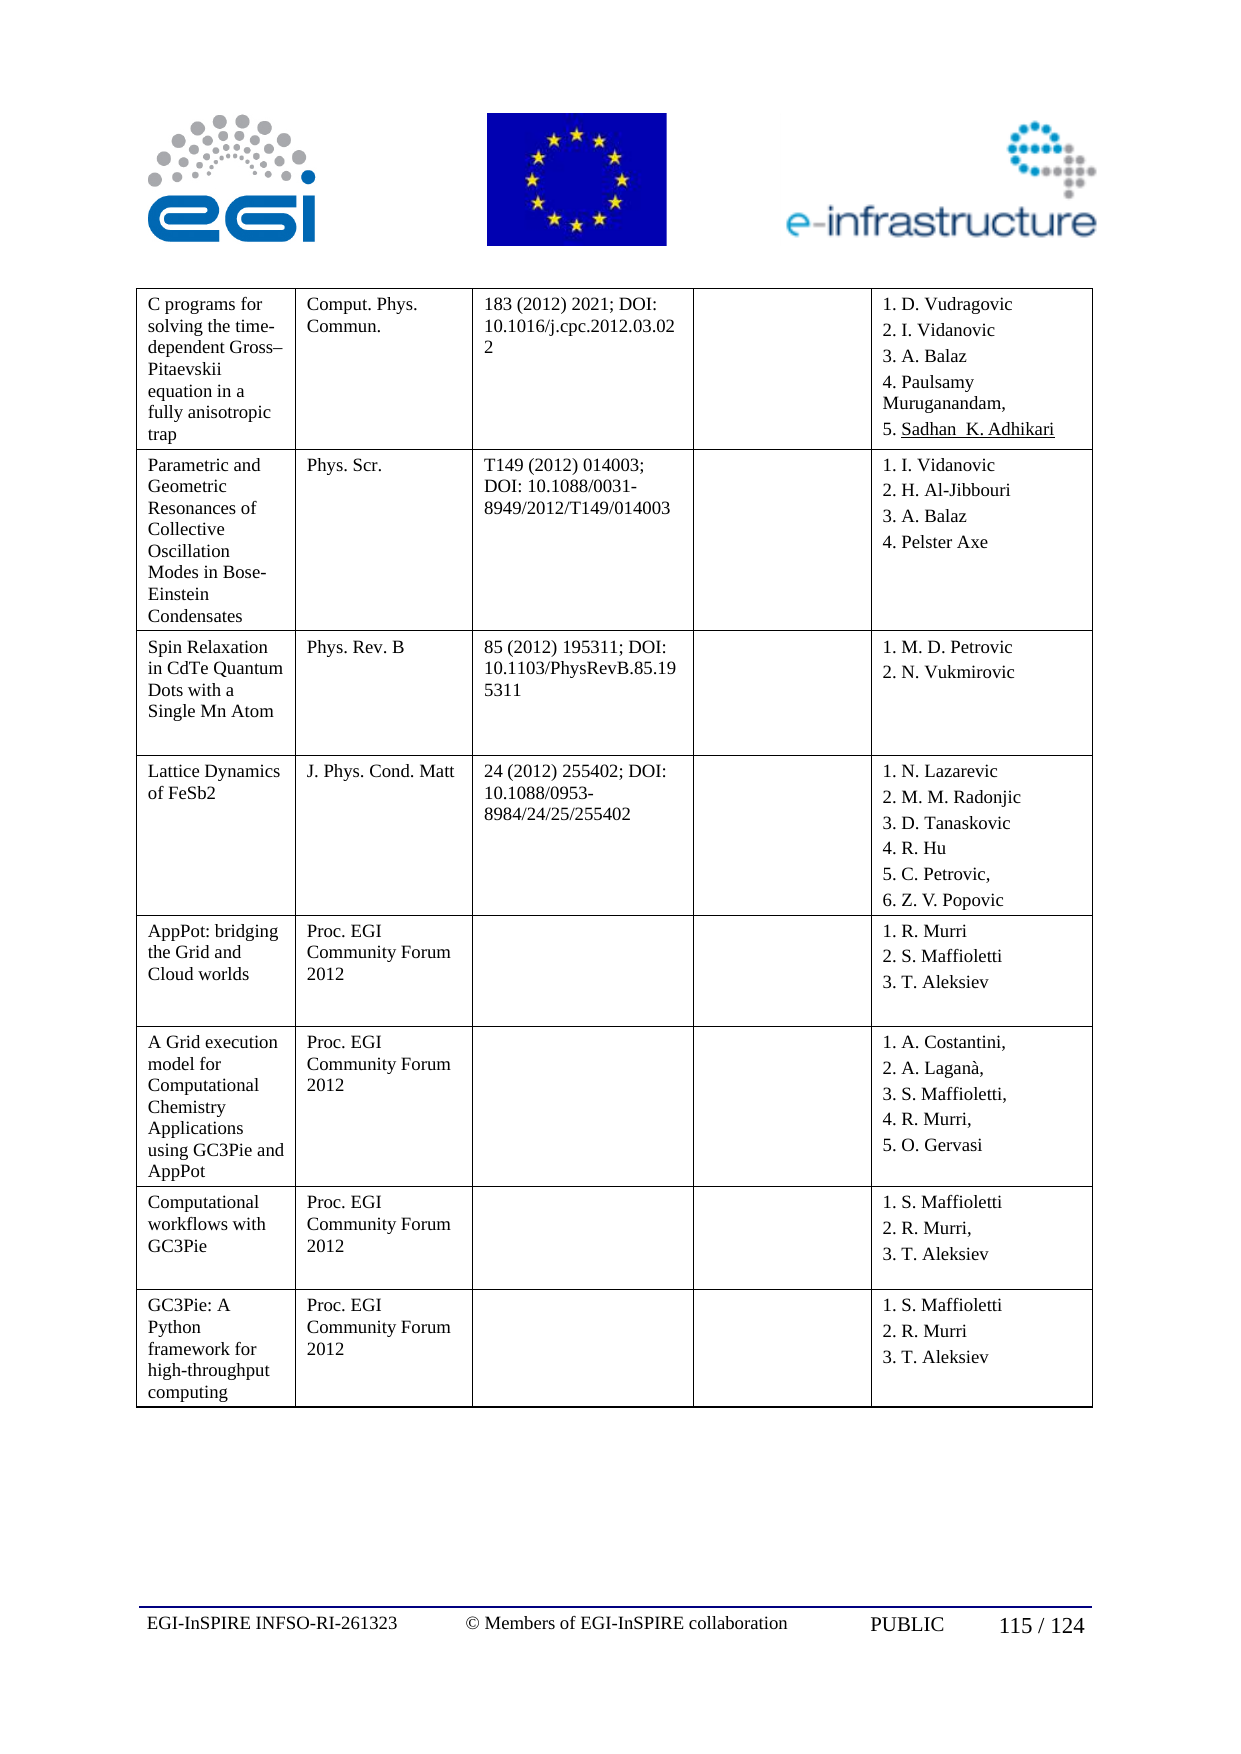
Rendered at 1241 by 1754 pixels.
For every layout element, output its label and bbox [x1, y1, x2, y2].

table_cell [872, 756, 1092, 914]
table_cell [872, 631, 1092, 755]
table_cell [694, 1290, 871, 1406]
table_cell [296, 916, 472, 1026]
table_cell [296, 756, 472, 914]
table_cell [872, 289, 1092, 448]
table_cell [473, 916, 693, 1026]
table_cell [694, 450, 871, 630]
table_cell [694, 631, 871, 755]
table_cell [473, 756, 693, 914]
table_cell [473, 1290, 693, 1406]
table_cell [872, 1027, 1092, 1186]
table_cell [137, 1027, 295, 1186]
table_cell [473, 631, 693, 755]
picture [487, 113, 667, 246]
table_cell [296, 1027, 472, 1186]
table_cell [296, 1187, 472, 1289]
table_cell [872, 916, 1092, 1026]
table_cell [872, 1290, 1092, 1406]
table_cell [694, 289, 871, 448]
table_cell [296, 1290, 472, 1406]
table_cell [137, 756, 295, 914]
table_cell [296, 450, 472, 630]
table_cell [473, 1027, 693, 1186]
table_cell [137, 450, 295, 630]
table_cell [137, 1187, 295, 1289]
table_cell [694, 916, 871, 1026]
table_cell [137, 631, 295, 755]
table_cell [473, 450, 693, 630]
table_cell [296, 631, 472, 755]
picture [146, 113, 317, 244]
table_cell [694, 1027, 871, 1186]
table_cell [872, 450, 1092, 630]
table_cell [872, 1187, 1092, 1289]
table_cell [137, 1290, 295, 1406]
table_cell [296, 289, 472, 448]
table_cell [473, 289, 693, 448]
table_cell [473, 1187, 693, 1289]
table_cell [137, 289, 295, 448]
picture [779, 113, 1105, 246]
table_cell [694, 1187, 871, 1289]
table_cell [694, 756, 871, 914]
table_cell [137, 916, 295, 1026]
